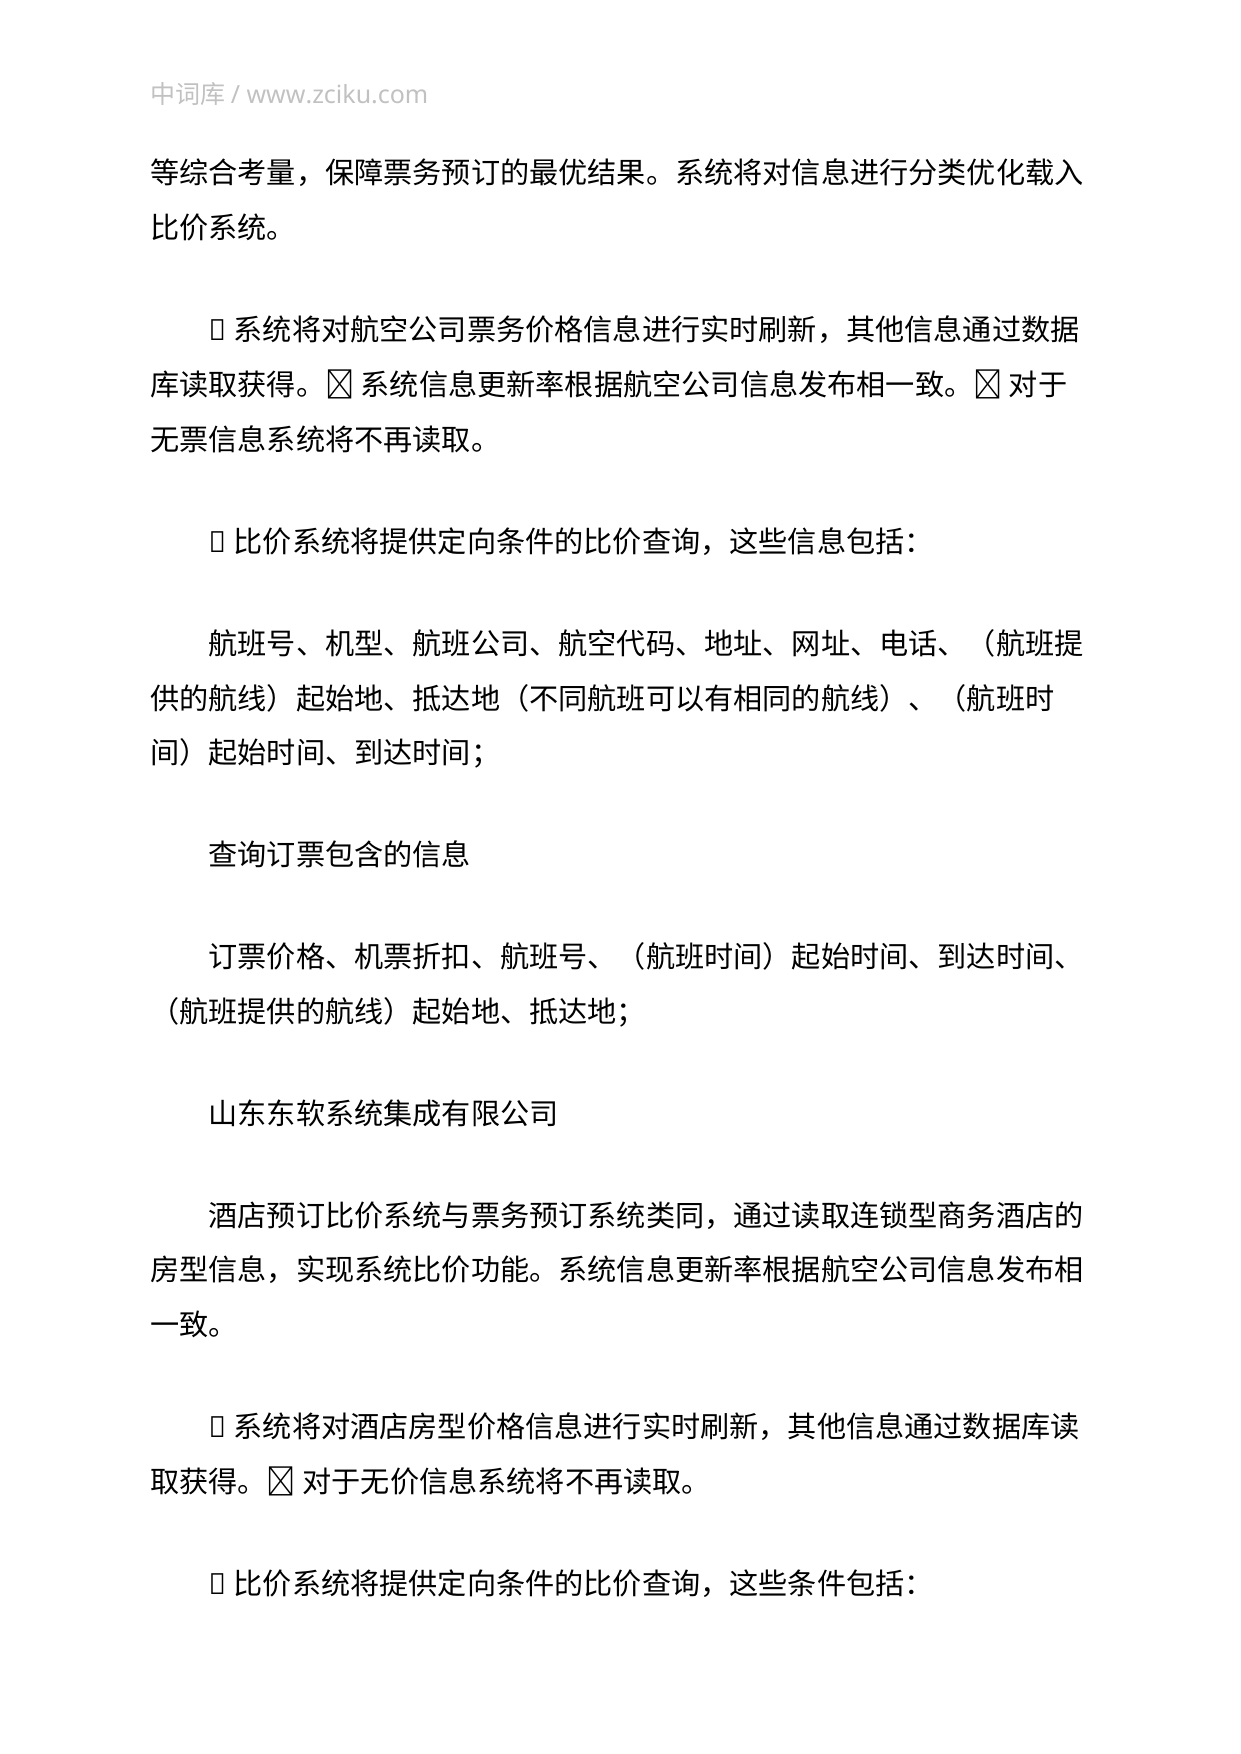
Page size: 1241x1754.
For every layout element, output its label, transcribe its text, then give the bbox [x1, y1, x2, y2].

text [150, 150, 1090, 247]
text 订票价格、机票折扣、航班号、（航班时间）起始时间、到达时间、（航班提供的航线）起始地、抵达地； [150, 934, 1090, 1031]
text  系统将对酒店房型价格信息进行实时刷新，其他信息通过数据库读取获得。 对于无价信息系统将不再读取。 [150, 1404, 1090, 1501]
text  系统将对航空公司票务价格信息进行实时刷新，其他信息通过数据库读取获得。 系统信息更新率根据航空公司信息发布相一致。 对于无票信息系统将不再读取。 [150, 307, 1090, 459]
text 山东东软系统集成有限公司 [150, 1090, 1090, 1133]
text  比价系统将提供定向条件的比价查询，这些条件包括： [150, 1560, 1090, 1603]
text 航班号、机型、航班公司、航空代码、地址、网址、电话、（航班提供的航线）起始地、抵达地（不同航班可以有相同的航线）、（航班时间）起始时间、到达时间； [150, 620, 1090, 772]
text 查询订票包含的信息 [150, 832, 1090, 874]
text  比价系统将提供定向条件的比价查询，这些信息包括： [150, 518, 1090, 561]
text 酒店预订比价系统与票务预订系统类同，通过读取连锁型商务酒店的房型信息，实现系统比价功能。系统信息更新率根据航空公司信息发布相一致。 [150, 1192, 1090, 1344]
